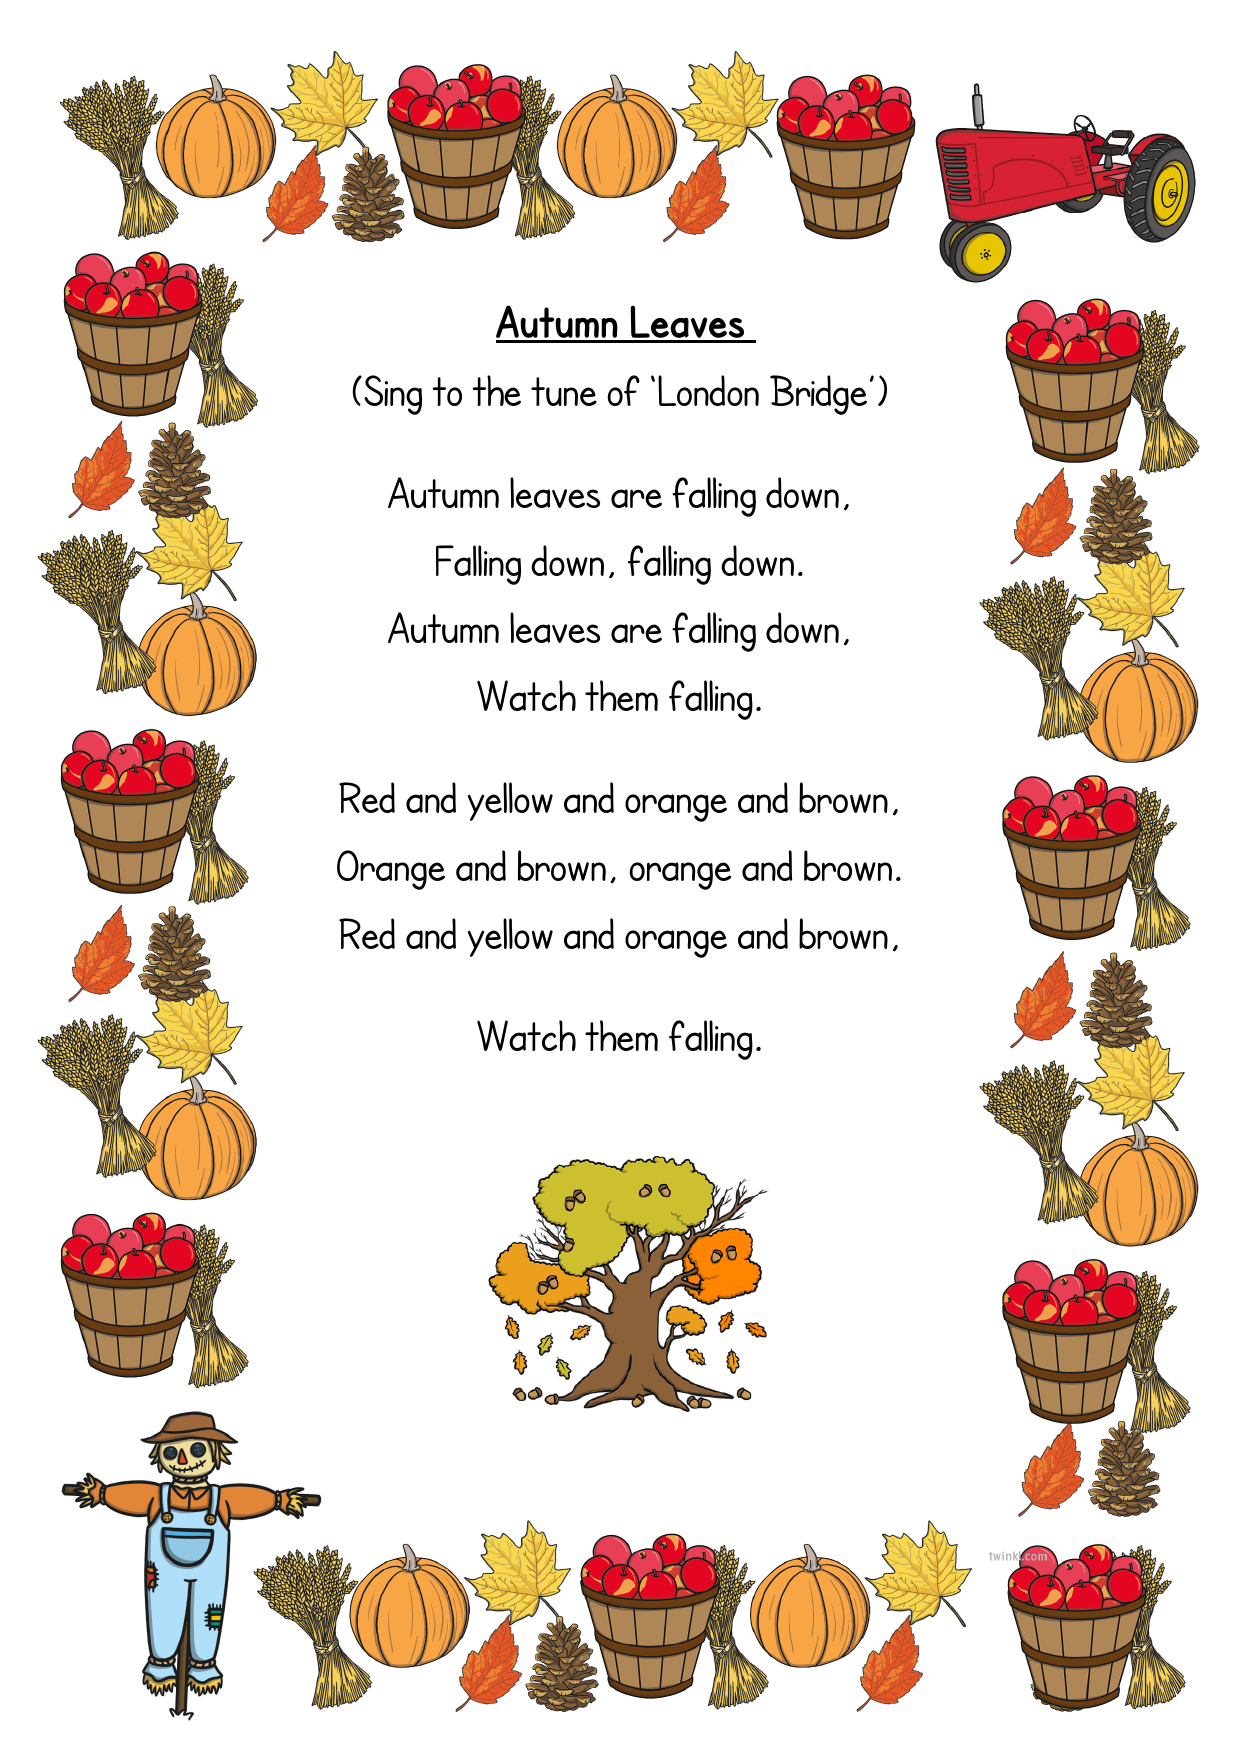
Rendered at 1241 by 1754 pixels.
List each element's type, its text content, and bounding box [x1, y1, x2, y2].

picture [0, 0, 1241, 1754]
text Red and yellow and orange and brown, [195, 772, 1045, 823]
text Autumn leaves are falling down, [195, 602, 1045, 653]
text Watch them falling. [195, 1009, 1045, 1061]
text (Sing to the tune of ‘London Bridge’) [195, 364, 1045, 415]
text Autumn Leaves [195, 294, 1045, 347]
text Autumn leaves are falling down, [195, 466, 1045, 517]
text Watch them falling. [195, 670, 1045, 721]
text Red and yellow and orange and brown, [195, 908, 1045, 959]
text Falling down, falling down. [195, 534, 1045, 585]
text Orange and brown, orange and brown. [195, 840, 1045, 891]
